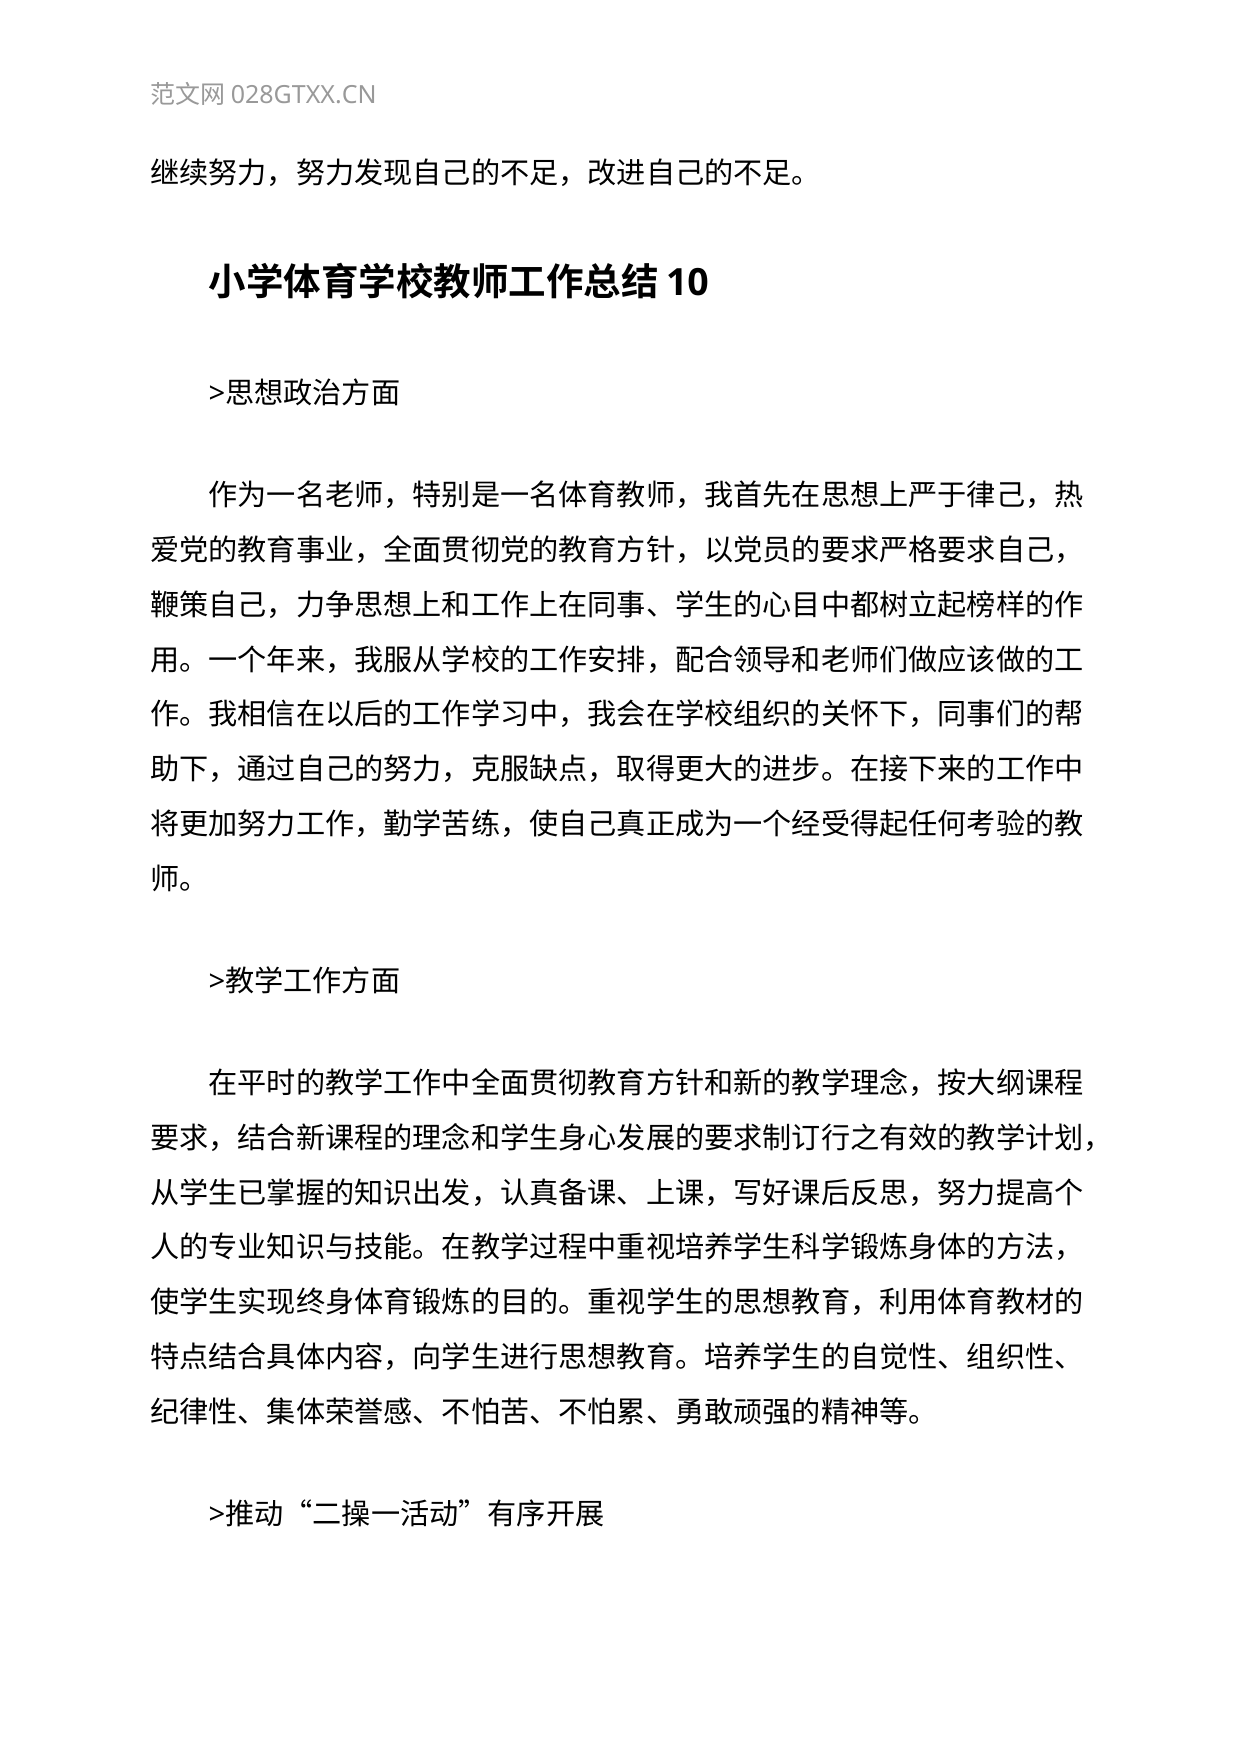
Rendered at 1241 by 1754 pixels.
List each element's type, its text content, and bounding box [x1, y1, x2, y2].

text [150, 150, 1090, 192]
text 小学体育学校教师工作总结10 [150, 252, 1090, 306]
text 作为一名老师，特别是一名体育教师，我首先在思想上严于律己，热爱党的教育事业，全面贯彻党的教育方针，以党员的要求严格要求自己，鞭策自己，力争思想上和工作上在同事、学生的心目中都树立起榜样的作用。一个年来，我服从学校的工作安排，配合领导和老师们做应该做的工作。我相信在以后的工作学习中，我会在学校组织的关怀下，同事们的帮助下，通过自己的努力，克服缺点，取得更大的进步。在接下来的工作中将更加努力工作，勤学苦练，使自己真正成为一个经受得起任何考验的教师。 [150, 471, 1090, 898]
text 在平时的教学工作中全面贯彻教育方针和新的教学理念，按大纲课程要求，结合新课程的理念和学生身心发展的要求制订行之有效的教学计划，从学生已掌握的知识出发，认真备课、上课，写好课后反思，努力提高个人的专业知识与技能。在教学过程中重视培养学生科学锻炼身体的方法，使学生实现终身体育锻炼的目的。重视学生的思想教育，利用体育教材的特点结合具体内容，向学生进行思想教育。培养学生的自觉性、组织性、纪律性、集体荣誉感、不怕苦、不怕累、勇敢顽强的精神等。 [150, 1059, 1090, 1431]
text >教学工作方面 [150, 957, 1090, 1000]
text >思想政治方面 [150, 369, 1090, 412]
text >推动“二操一活动”有序开展 [150, 1491, 1090, 1533]
